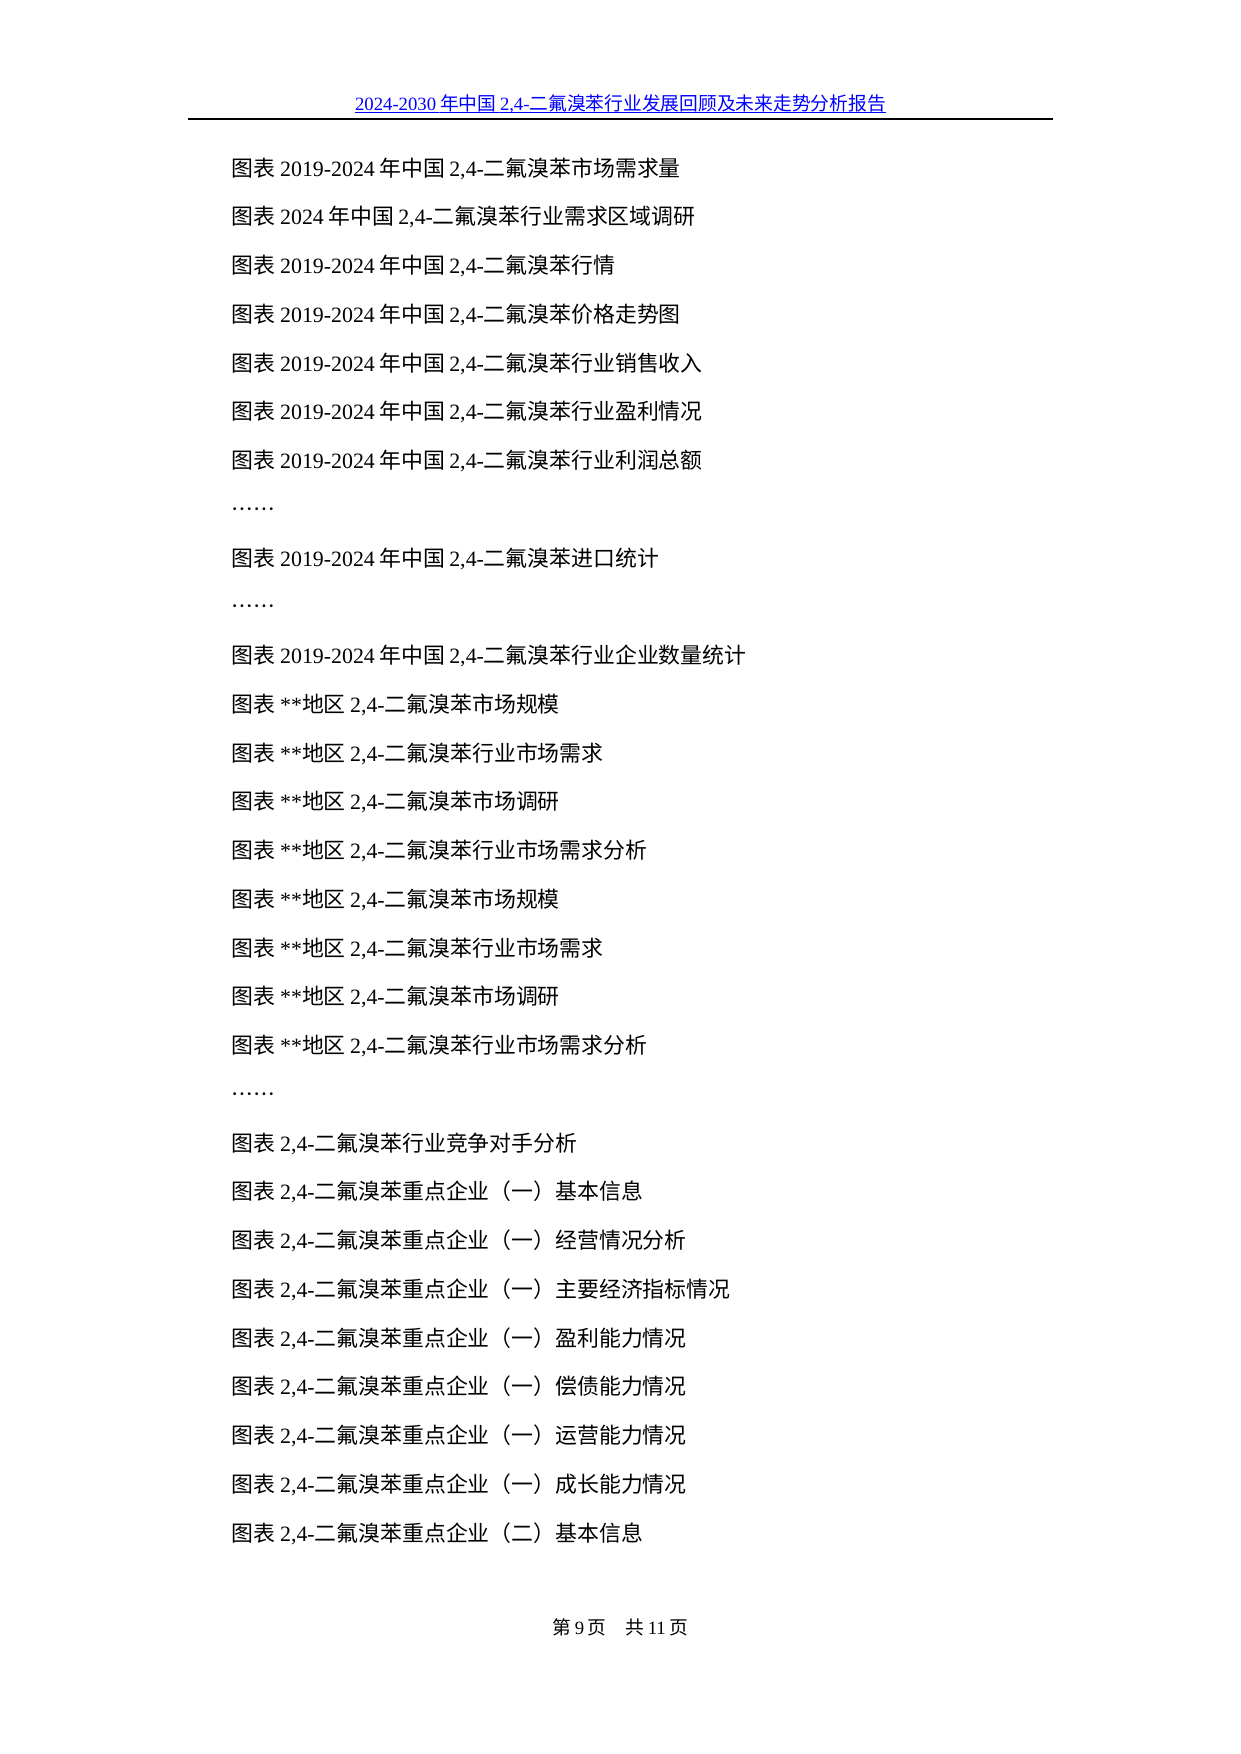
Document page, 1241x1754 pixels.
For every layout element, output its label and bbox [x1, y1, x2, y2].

text [187, 150, 1053, 1548]
